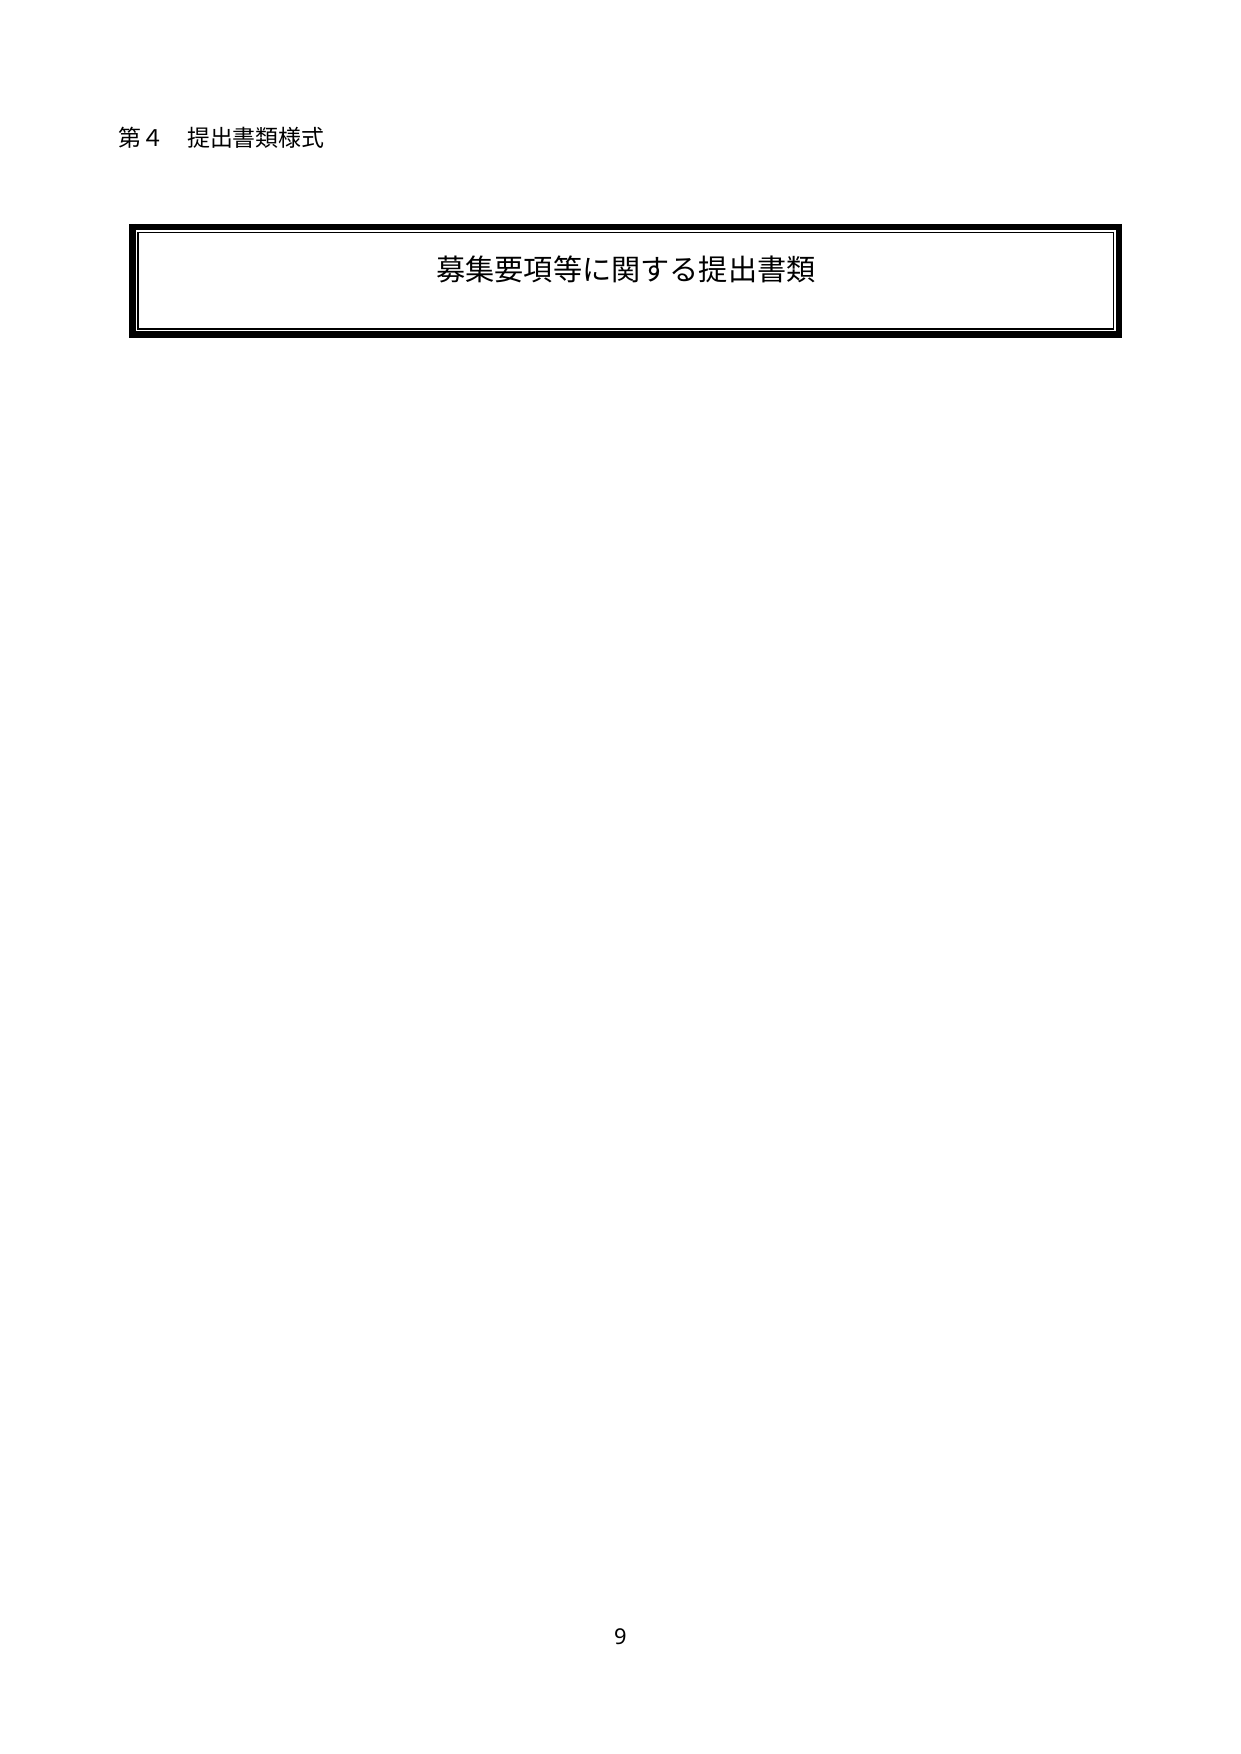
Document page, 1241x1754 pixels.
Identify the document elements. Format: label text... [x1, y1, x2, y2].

subtitle 第４ 提出書類様式 [118, 119, 1122, 154]
table_header 募集要項等に関する提出書類 [139, 233, 1113, 328]
